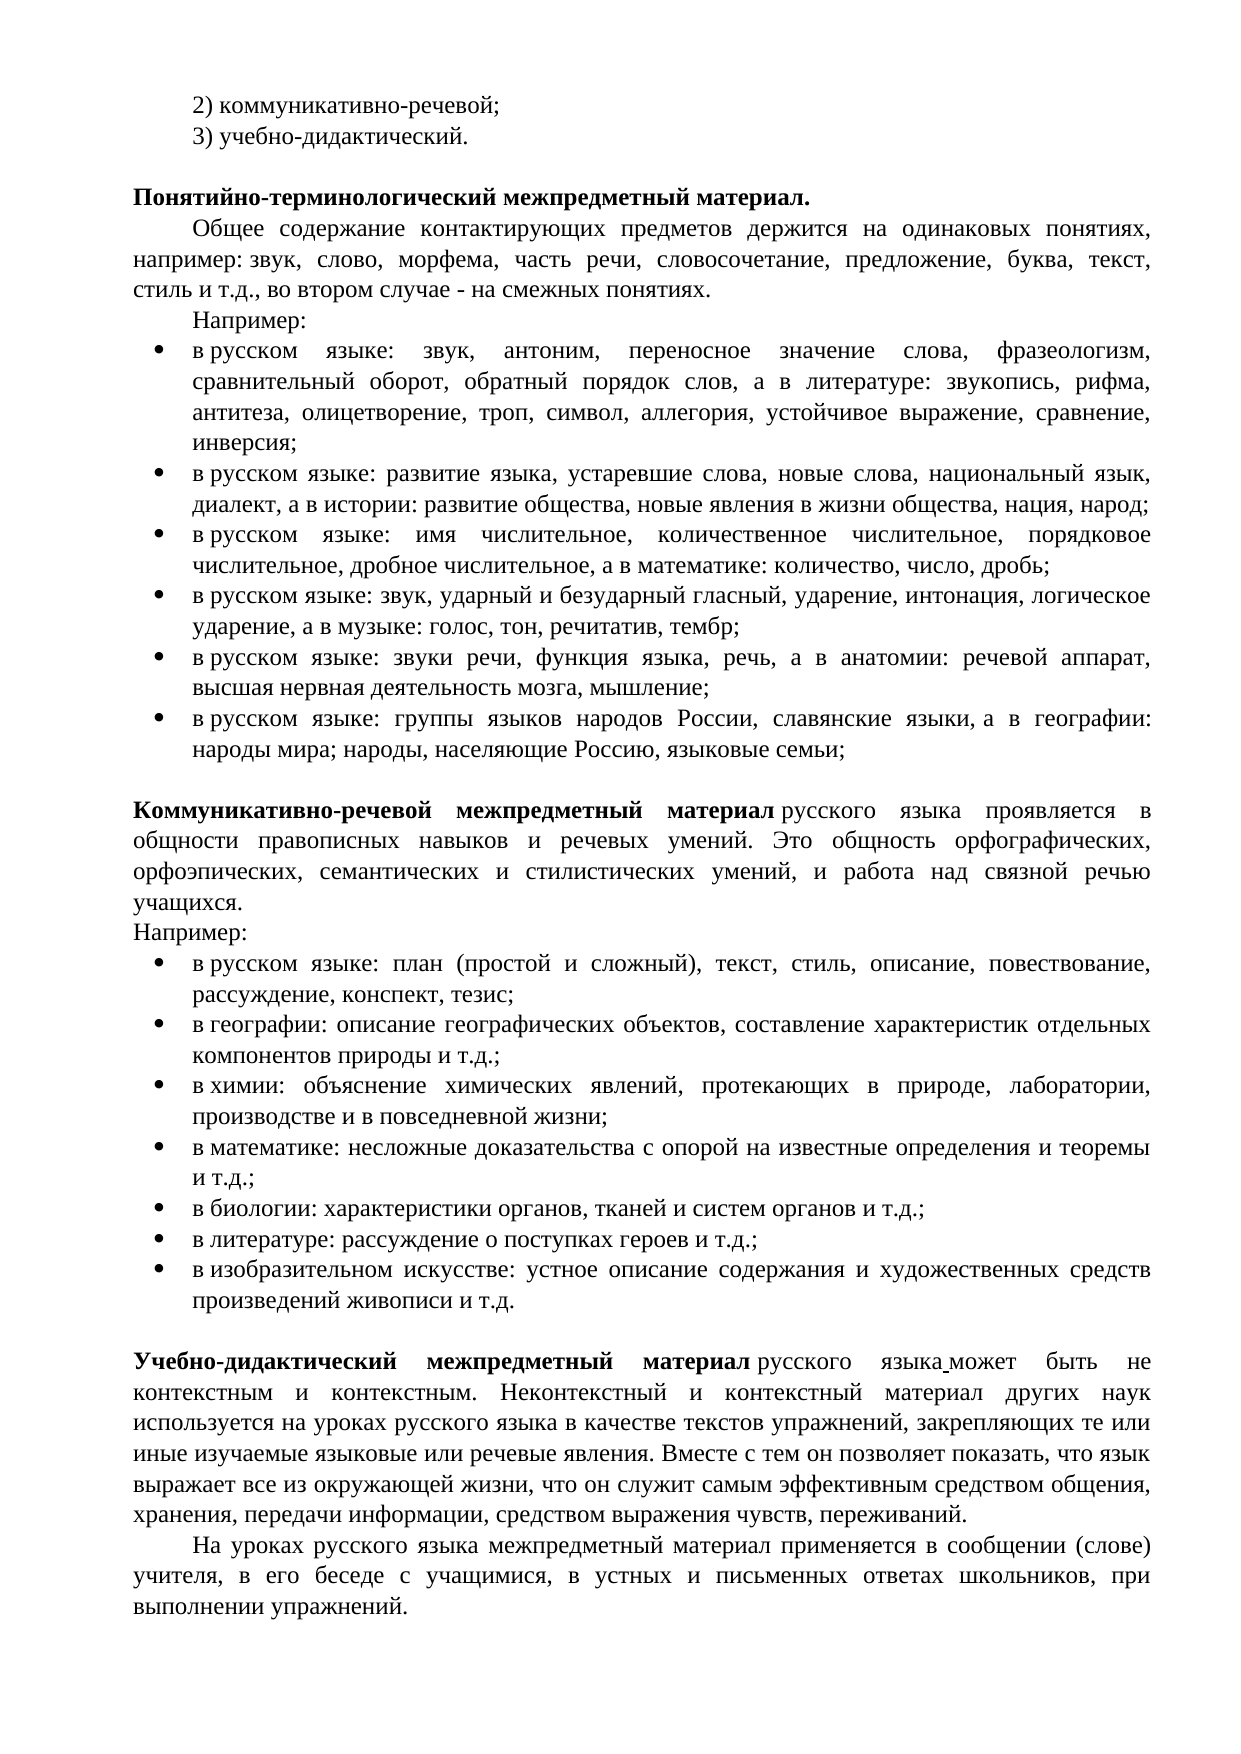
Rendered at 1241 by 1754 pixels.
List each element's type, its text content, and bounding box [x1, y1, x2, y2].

text Понятийно-терминологический межпредметный материал. [133, 181, 1152, 211]
text Например: [133, 916, 1152, 946]
text 3) учебно-дидактический. [133, 119, 1152, 150]
list в русском языке: звук, антоним, переносное значение слова, фразеологизм, сравнительный оборот, обратный порядок слов, а в литературе: звукопись, рифма, антитеза, олицетворение, троп, символ, аллегория, устойчивое выражение, сравнение, инверсия; [154, 334, 1152, 456]
list в математике: несложные доказательства с опорой на известные определения и теоремы и т.д.; [154, 1130, 1152, 1191]
list в изобразительном искусстве: устное описание содержания и художественных средств произведений живописи и т.д. [154, 1252, 1152, 1314]
list в русском языке: имя числительное, количественное числительное, порядковое числительное, дробное числительное, а в математике: количество, число, дробь; [154, 517, 1152, 579]
text Например: [133, 303, 1152, 334]
list в литературе: рассуждение о поступках героев и т.д.; [154, 1222, 1152, 1252]
list в русском языке: звук, ударный и безударный гласный, ударение, интонация, логическое ударение, а в музыке: голос, тон, речитатив, тембр; [154, 579, 1152, 640]
list в географии: описание географических объектов, составление характеристик отдельных компонентов природы и т.д.; [154, 1007, 1152, 1069]
list в русском языке: план (простой и сложный), текст, стиль, описание, повествование, рассуждение, конспект, тезис; [154, 946, 1152, 1007]
list в биологии: характеристики органов, тканей и систем органов и т.д.; [154, 1191, 1152, 1222]
text Коммуникативно-речевой межпредметный материал русского языка проявляется в общности правописных навыков и речевых умений. Это общность орфографических, орфоэпических, семантических и стилистических умений, и работа над связной речью учащихся. [133, 793, 1152, 916]
list в русском языке: звуки речи, функция языка, речь, а в анатомии: речевой аппарат, высшая нервная деятельность мозга, мышление; [154, 640, 1152, 701]
text На уроках русского языка межпредметный материал применяется в сообщении (слове) учителя, в его беседе с учащимися, в устных и письменных ответах школьников, при выполнении упражнений. [133, 1528, 1152, 1620]
list в русском языке: развитие языка, устаревшие слова, новые слова, национальный язык, диалект, а в истории: развитие общества, новые явления в жизни общества, нация, народ; [154, 456, 1152, 517]
list в химии: объяснение химических явлений, протекающих в природе, лаборатории, производстве и в повседневной жизни; [154, 1069, 1152, 1130]
text 2) коммуникативно-речевой; [133, 89, 1152, 119]
list в русском языке: группы языков народов России, славянские языки, а в географии: народы мира; народы, населяющие Россию, языковые семьи; [154, 701, 1152, 762]
text Общее содержание контактирующих предметов держится на одинаковых понятиях, например: звук, слово, морфема, часть речи, словосочетание, предложение, буква, текст, стиль и т.д., во втором случае - на смежных понятиях. [133, 211, 1152, 303]
text Учебно-дидактический межпредметный материал русского языка может быть не контекстным и контекстным. Неконтекстный и контекстный материал других наук используется на уроках русского языка в качестве текстов упражнений, закрепляющих те или иные изучаемые языковые или речевые явления. Вместе с тем он позволяет показать, что язык выражает все из окружающей жизни, что он служит самым эффективным средством общения, хранения, передачи информации, средством выражения чувств, переживаний. [133, 1344, 1152, 1528]
